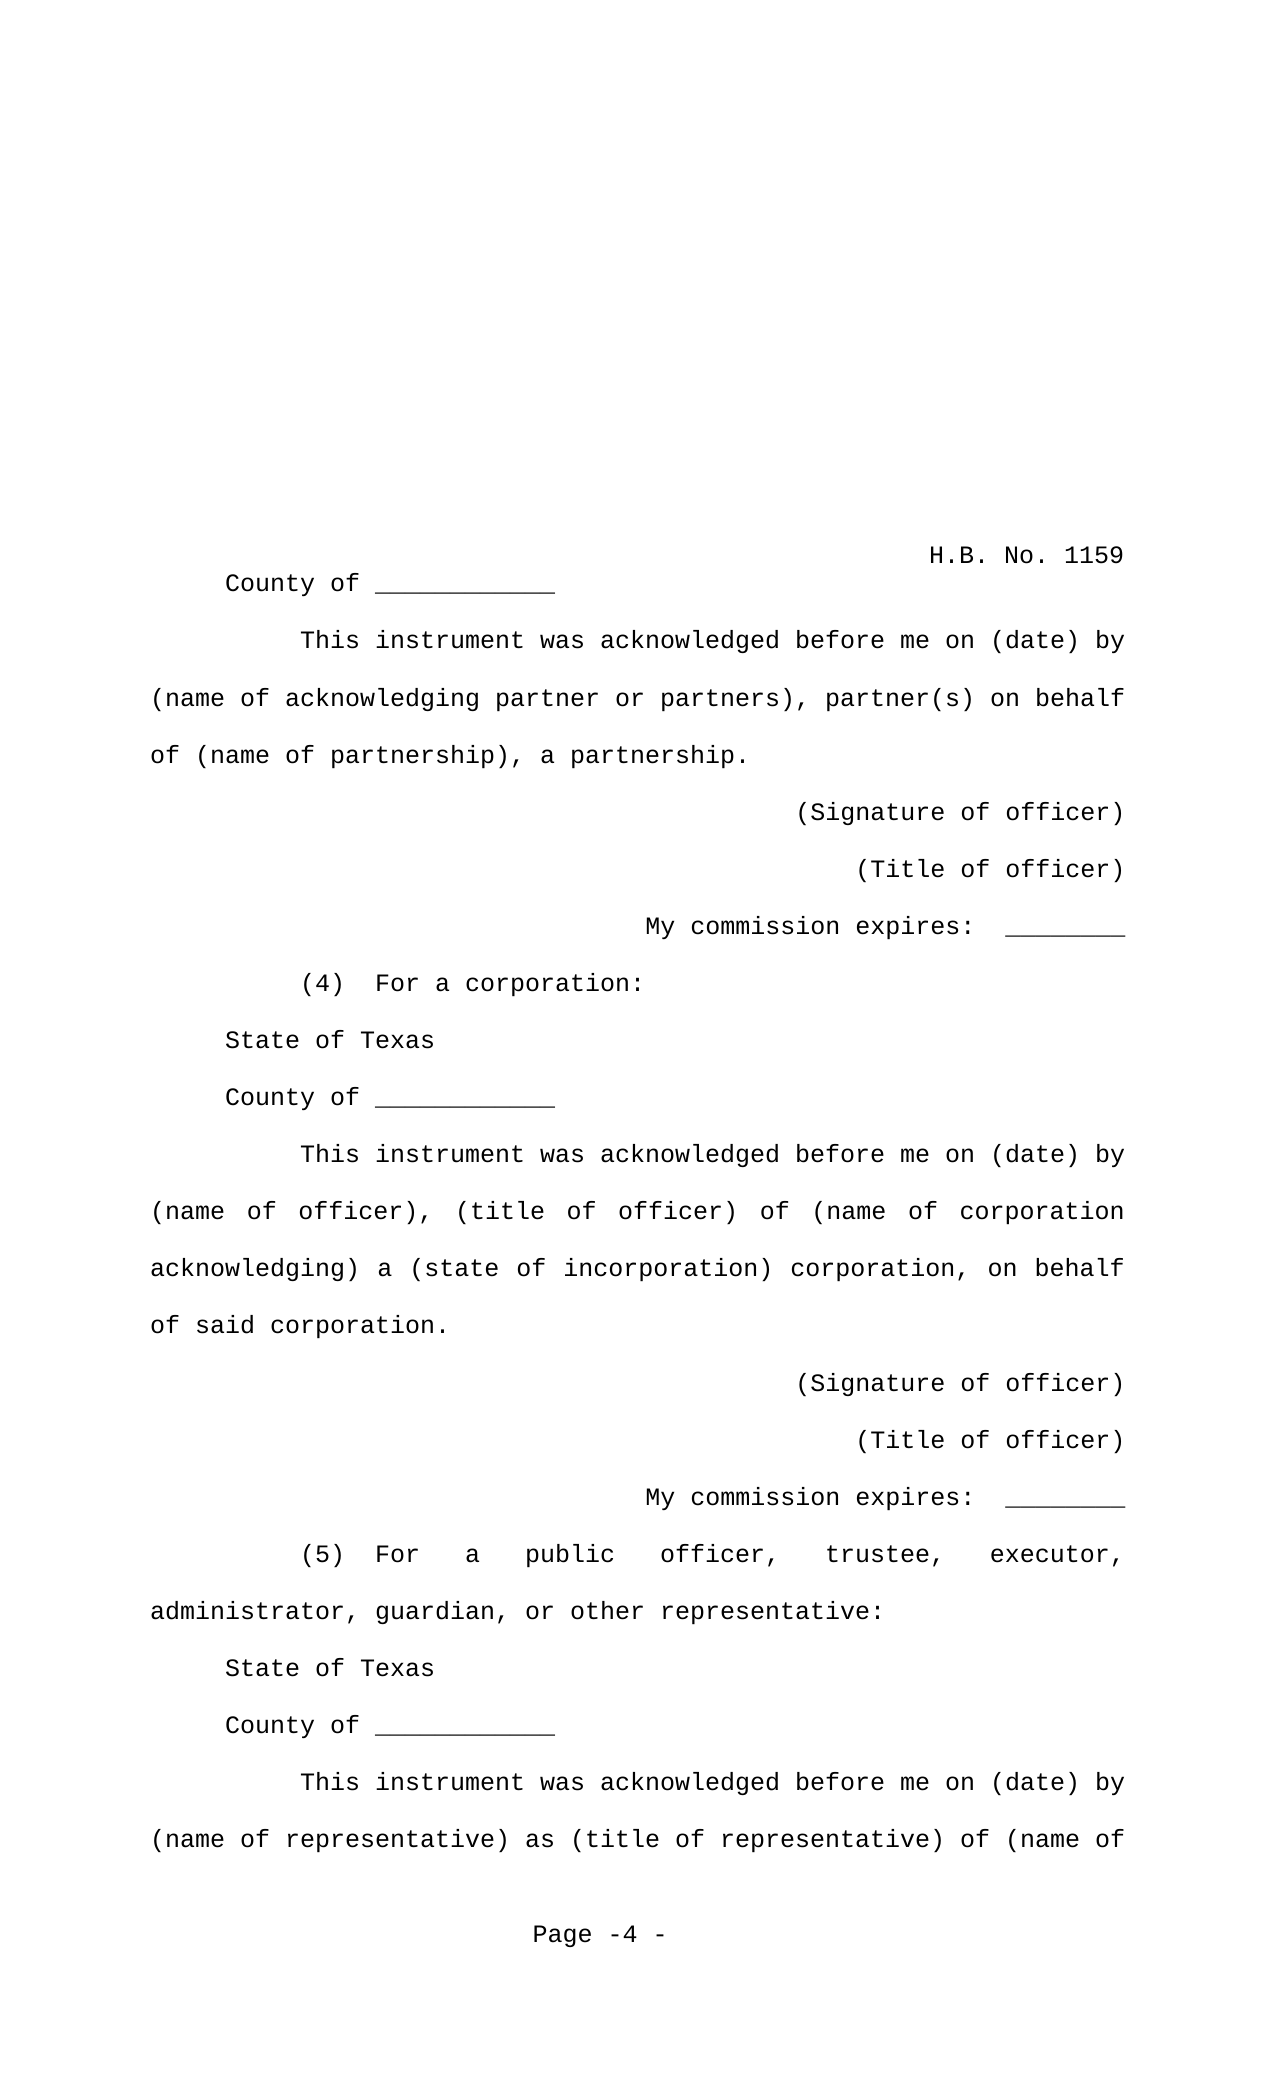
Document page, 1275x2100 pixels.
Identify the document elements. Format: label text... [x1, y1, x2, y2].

text County of ____________ [150, 1712, 1125, 1741]
text This instrument was acknowledged before me on (date) by (name of officer), (title of officer) of (name of corporation acknowledging) a (state of incorporation) corporation, on behalf of said corporation. [150, 1142, 1125, 1341]
text State of Texas [150, 1655, 1125, 1684]
text (Signature of officer) [150, 799, 1125, 828]
text (5) For a public officer, trustee, executor, administrator, guardian, or other representative: [150, 1541, 1125, 1627]
text My commission expires: ________ [150, 1484, 1125, 1513]
text County of ____________ [150, 571, 1125, 599]
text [150, 1769, 1125, 1855]
text My commission expires: ________ [150, 913, 1125, 942]
text (Signature of officer) [150, 1370, 1125, 1398]
text State of Texas [150, 1027, 1125, 1056]
text County of ____________ [150, 1084, 1125, 1113]
text (Title of officer) [150, 856, 1125, 885]
text (4) For a corporation: [150, 970, 1125, 999]
text This instrument was acknowledged before me on (date) by (name of acknowledging partner or partners), partner(s) on behalf of (name of partnership), a partnership. [150, 628, 1125, 771]
text (Title of officer) [150, 1427, 1125, 1456]
